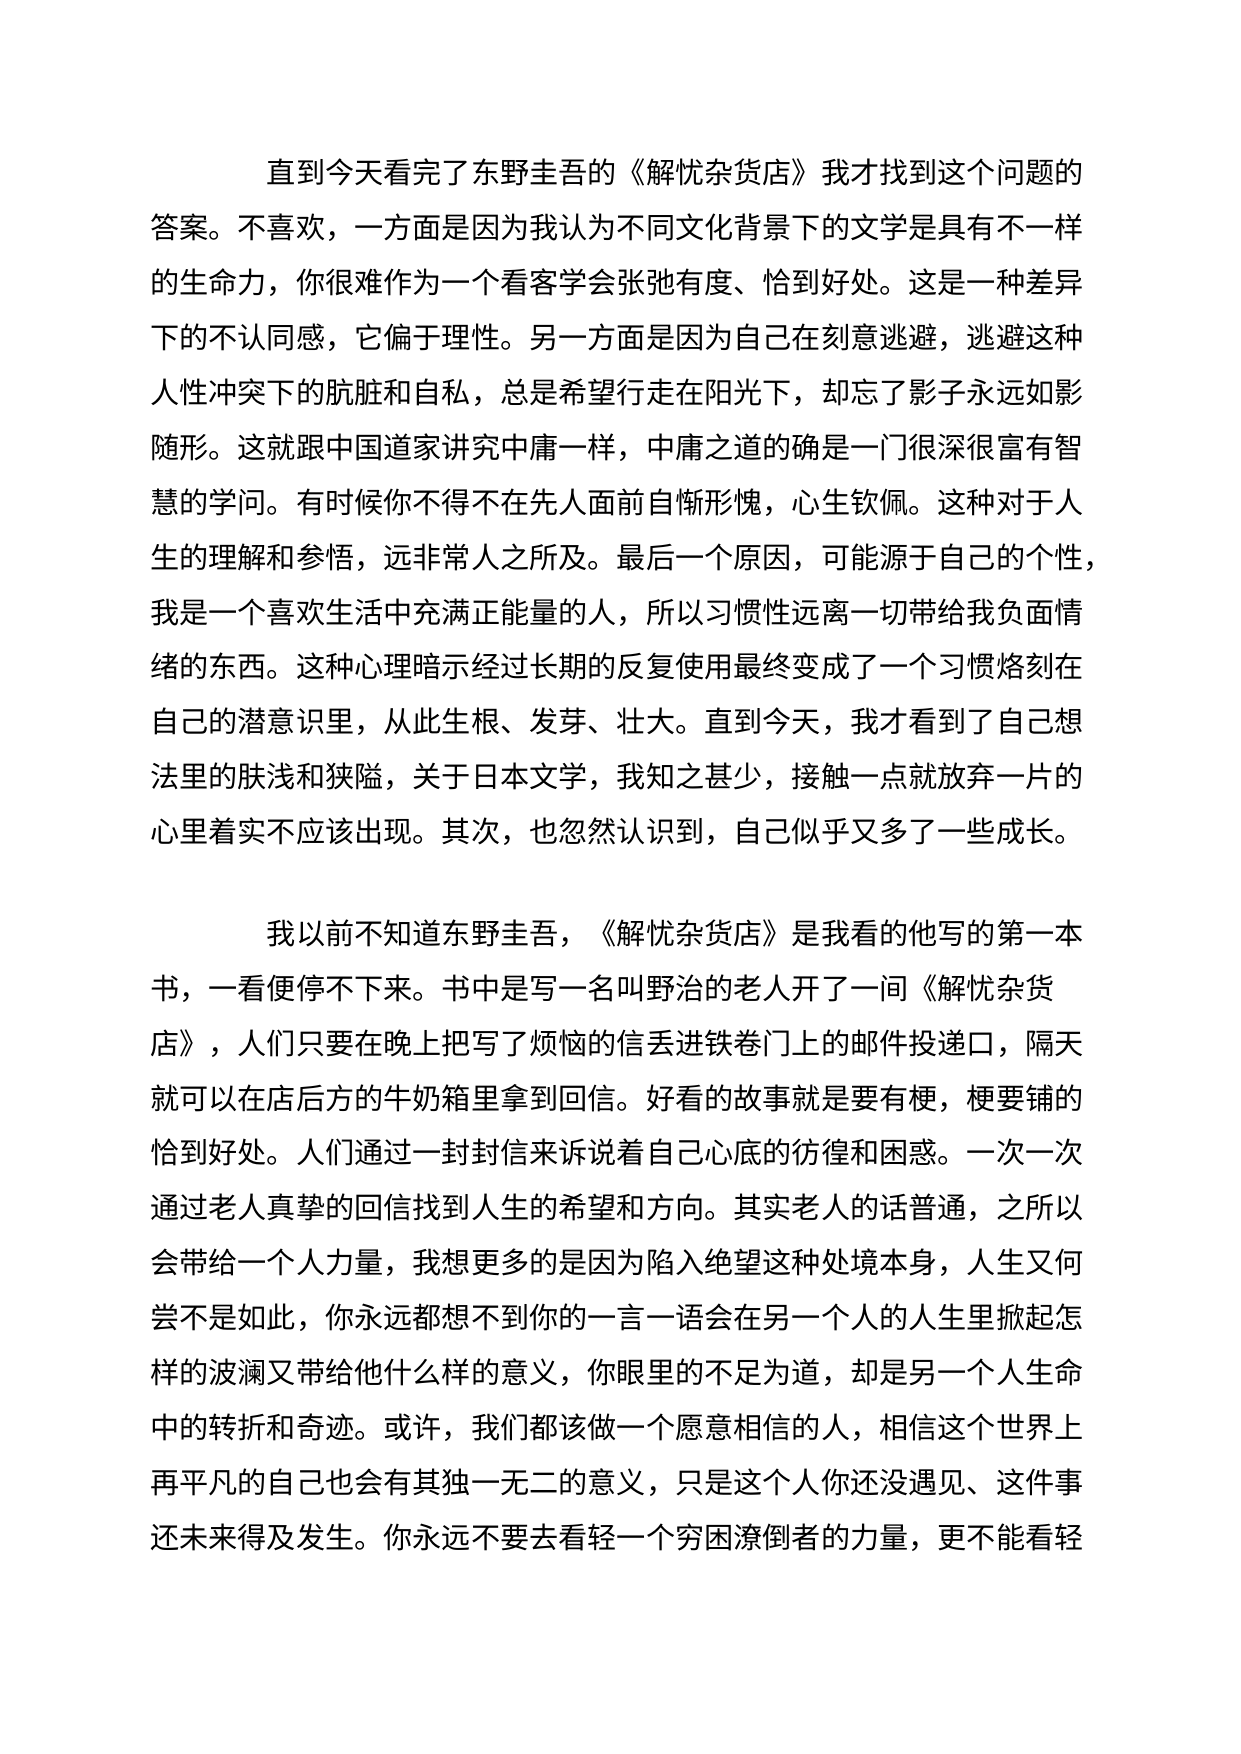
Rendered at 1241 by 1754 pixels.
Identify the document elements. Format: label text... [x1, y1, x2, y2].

text 直到今天看完了东野圭吾的《解忧杂货店》我才找到这个问题的答案。不喜欢，一方面是因为我认为不同文化背景下的文学是具有不一样的生命力，你很难作为一个看客学会张弛有度、恰到好处。这是一种差异下的不认同感，它偏于理性。另一方面是因为自己在刻意逃避，逃避这种人性冲突下的肮脏和自私，总是希望行走在阳光下，却忘了影子永远如影随形。这就跟中国道家讲究中庸一样，中庸之道的确是一门很深很富有智慧的学问。有时候你不得不在先人面前自惭形愧，心生钦佩。这种对于人生的理解和参悟，远非常人之所及。最后一个原因，可能源于自己的个性，我是一个喜欢生活中充满正能量的人，所以习惯性远离一切带给我负面情绪的东西。这种心理暗示经过长期的反复使用最终变成了一个习惯烙刻在自己的潜意识里，从此生根、发芽、壮大。直到今天，我才看到了自己想法里的肤浅和狭隘，关于日本文学，我知之甚少，接触一点就放弃一片的心里着实不应该出现。其次，也忽然认识到，自己似乎又多了一些成长。 [150, 150, 1090, 851]
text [150, 911, 1090, 1557]
